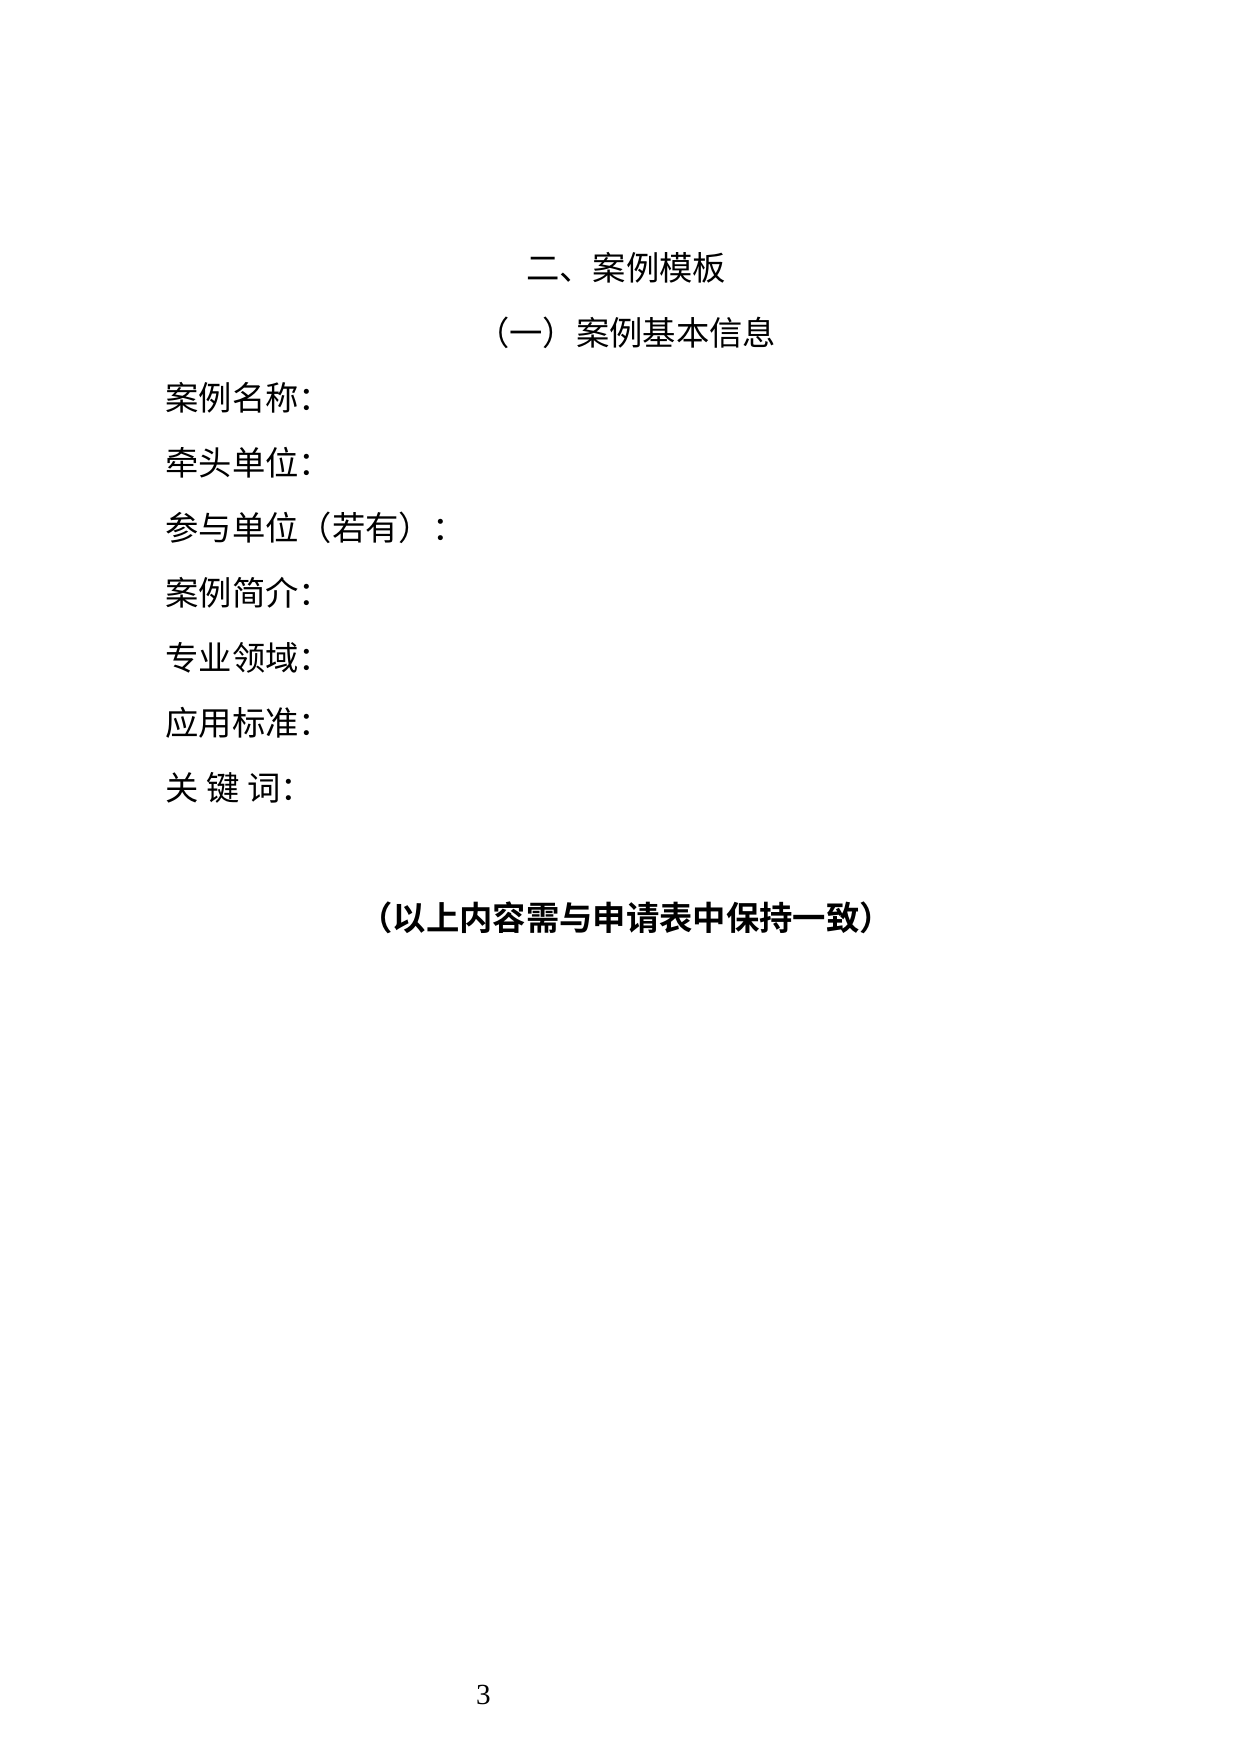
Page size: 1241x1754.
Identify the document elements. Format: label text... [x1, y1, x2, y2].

text 关 键 词： [165, 753, 1087, 818]
text 案例名称： [165, 363, 1087, 428]
text 案例简介： [165, 558, 1087, 623]
text （以上内容需与申请表中保持一致） [165, 883, 1087, 948]
text 牵头单位： [165, 428, 1087, 493]
list 案例模板 [165, 233, 1087, 298]
text 专业领域： [165, 623, 1087, 688]
text 参与单位（若有）： [165, 493, 1087, 558]
text （一）案例基本信息 [165, 298, 1087, 363]
text 应用标准： [165, 688, 1087, 753]
